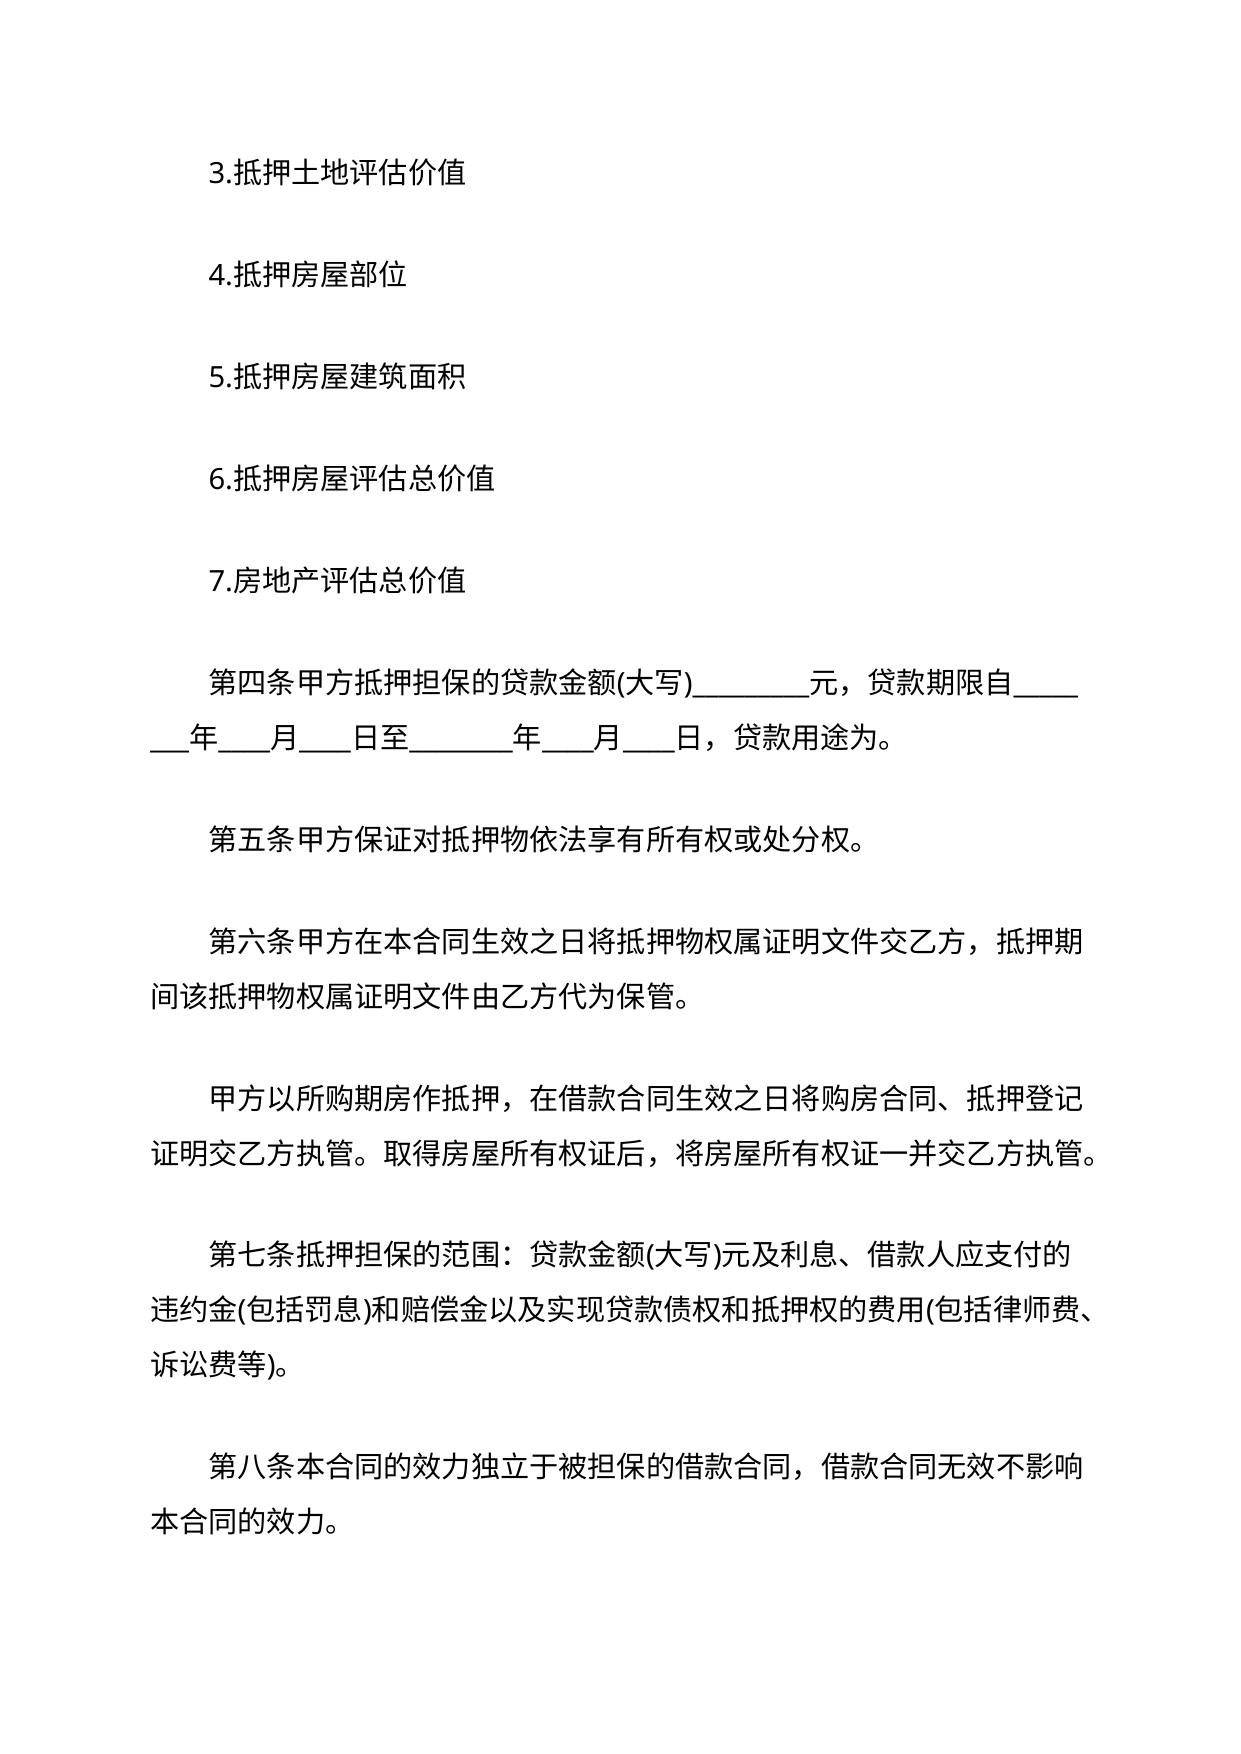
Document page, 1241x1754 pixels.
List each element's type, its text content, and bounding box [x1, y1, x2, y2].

text 第八条本合同的效力独立于被担保的借款合同，借款合同无效不影响本合同的效力。 [150, 1444, 1090, 1541]
text 7.房地产评估总价值 [150, 558, 1090, 600]
text 甲方以所购期房作抵押，在借款合同生效之日将购房合同、抵押登记证明交乙方执管。取得房屋所有权证后，将房屋所有权证一并交乙方执管。 [150, 1075, 1090, 1172]
text 6.抵押房屋评估总价值 [150, 456, 1090, 498]
text 第五条甲方保证对抵押物依法享有所有权或处分权。 [150, 817, 1090, 859]
text 第六条甲方在本合同生效之日将抵押物权属证明文件交乙方，抵押期间该抵押物权属证明文件由乙方代为保管。 [150, 919, 1090, 1016]
text 4.抵押房屋部位 [150, 252, 1090, 294]
text 第七条抵押担保的范围：贷款金额(大写)元及利息、借款人应支付的违约金(包括罚息)和赔偿金以及实现贷款债权和抵押权的费用(包括律师费、诉讼费等)。 [150, 1232, 1090, 1384]
text 3.抵押土地评估价值 [150, 150, 1090, 192]
text 5.抵押房屋建筑面积 [150, 354, 1090, 396]
text 第四条甲方抵押担保的贷款金额(大写)_________元，贷款期限自________年____月____日至________年____月____日，贷款用途为。 [150, 660, 1090, 757]
